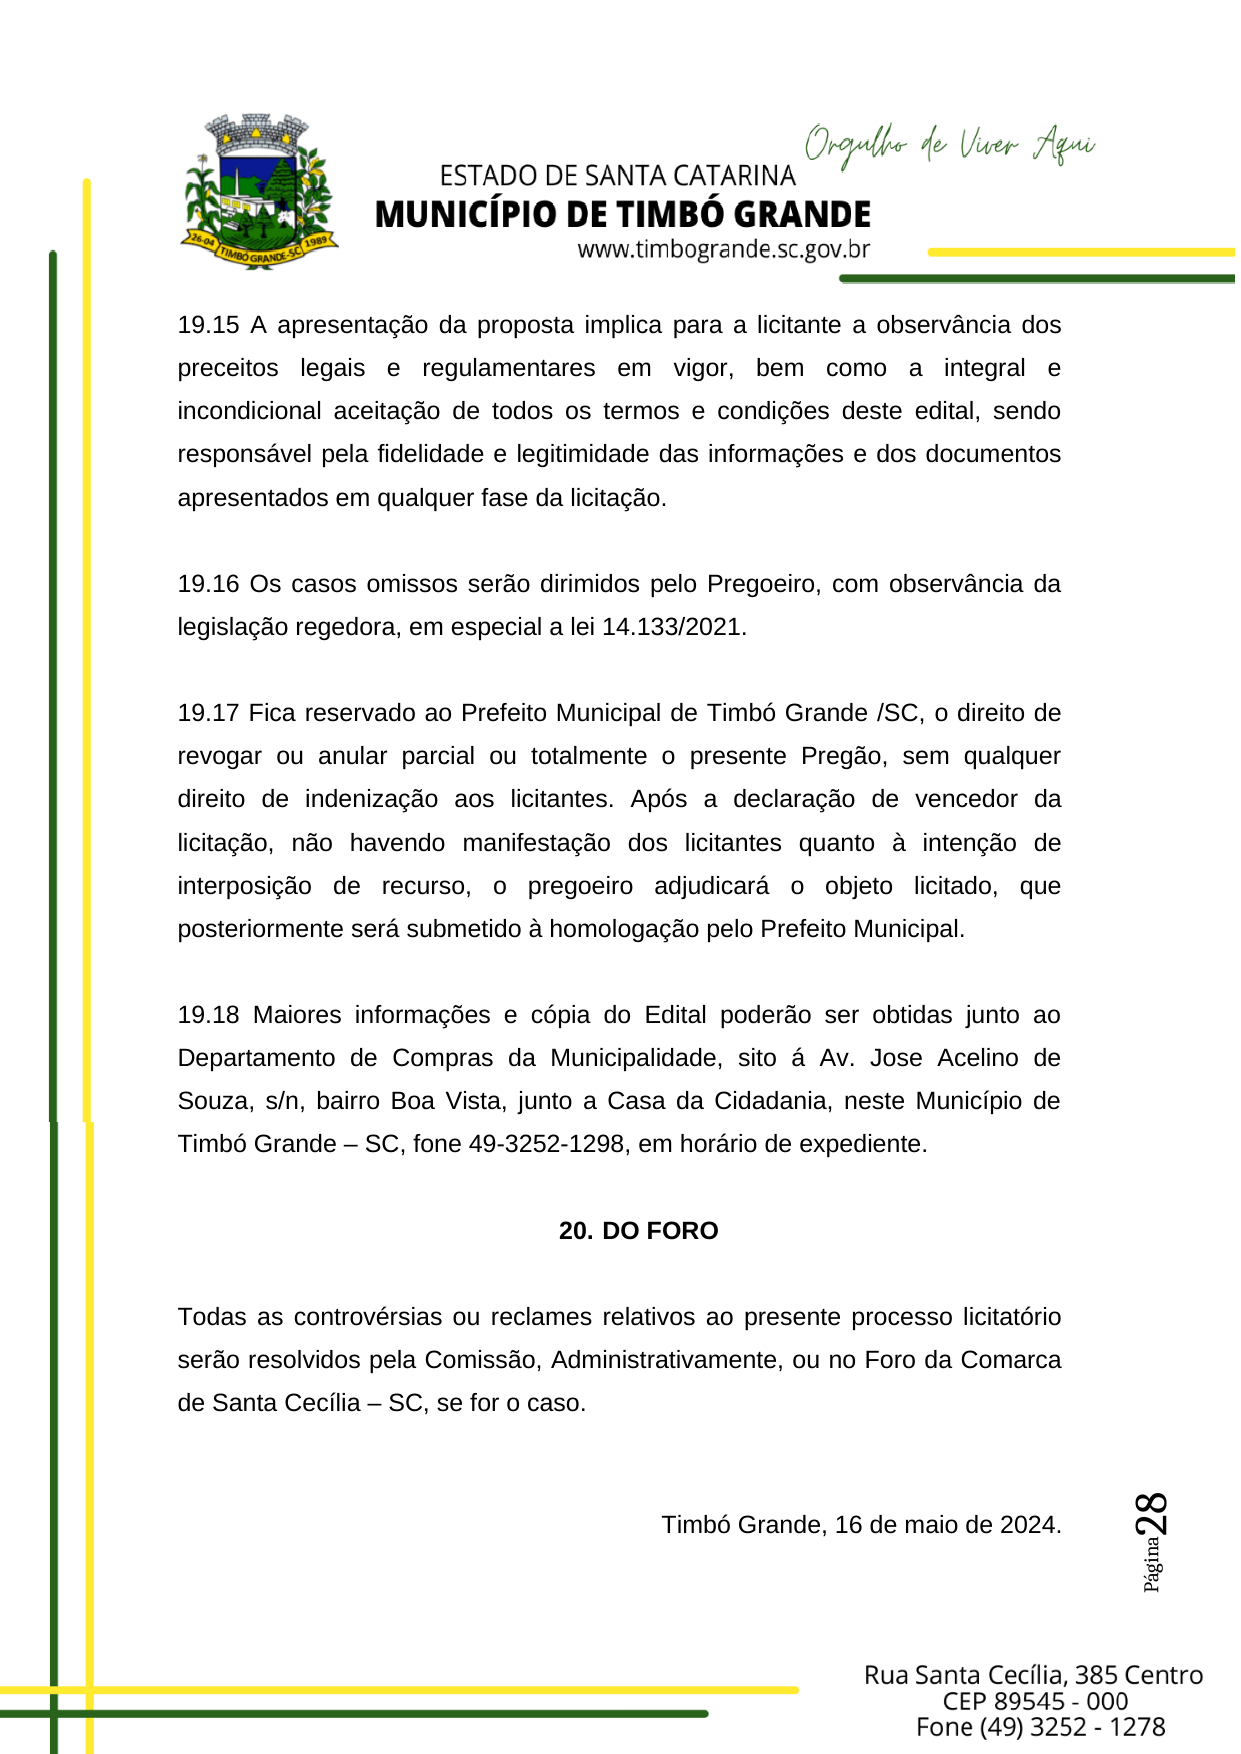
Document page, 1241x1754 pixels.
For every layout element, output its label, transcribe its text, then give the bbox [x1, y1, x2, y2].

text Todas as controvérsias ou reclames relativos ao presente processo licitatório serão resolvidos pela Comissão, Administrativamente, ou no Foro da Comarca de Santa Cecília – SC, se for o caso. [177, 1302, 1063, 1417]
text 19.17 Fica reservado ao Prefeito Municipal de Timbó Grande /SC, o direito de revogar ou anular parcial ou totalmente o presente Pregão, sem qualquer direito de indenização aos licitantes. Após a declaração de vencedor da licitação, não havendo manifestação dos licitantes quanto à intenção de interposição de recurso, o pregoeiro adjudicará o objeto licitado, que posteriormente será submetido à homologação pelo Prefeito Municipal. [177, 698, 1063, 943]
text 19.16 Os casos omissos serão dirimidos pelo Pregoeiro, com observância da legislação regedora, em especial a lei 14.133/2021. [177, 569, 1063, 641]
text Timbó Grande, 16 de maio de 2024. [215, 1511, 1063, 1539]
text 19.15 A apresentação da proposta implica para a licitante a observância dos preceitos legais e regulamentares em vigor, bem como a integral e incondicional aceitação de todos os termos e condições deste edital, sendo responsável pela fidelidade e legitimidade das informações e dos documentos apresentados em qualquer fase da licitação. [177, 310, 1063, 511]
picture [0, 0, 1241, 1754]
text 19.18 Maiores informações e cópia do Edital poderão ser obtidas junto ao Departamento de Compras da Municipalidade, sito á Av. Jose Acelino de Souza, s/n, bairro Boa Vista, junto a Casa da Cidadania, neste Município de Timbó Grande – SC, fone 49-3252-1298, em horário de expediente. [177, 1000, 1063, 1158]
text 20. DO FORO [215, 1216, 1063, 1244]
